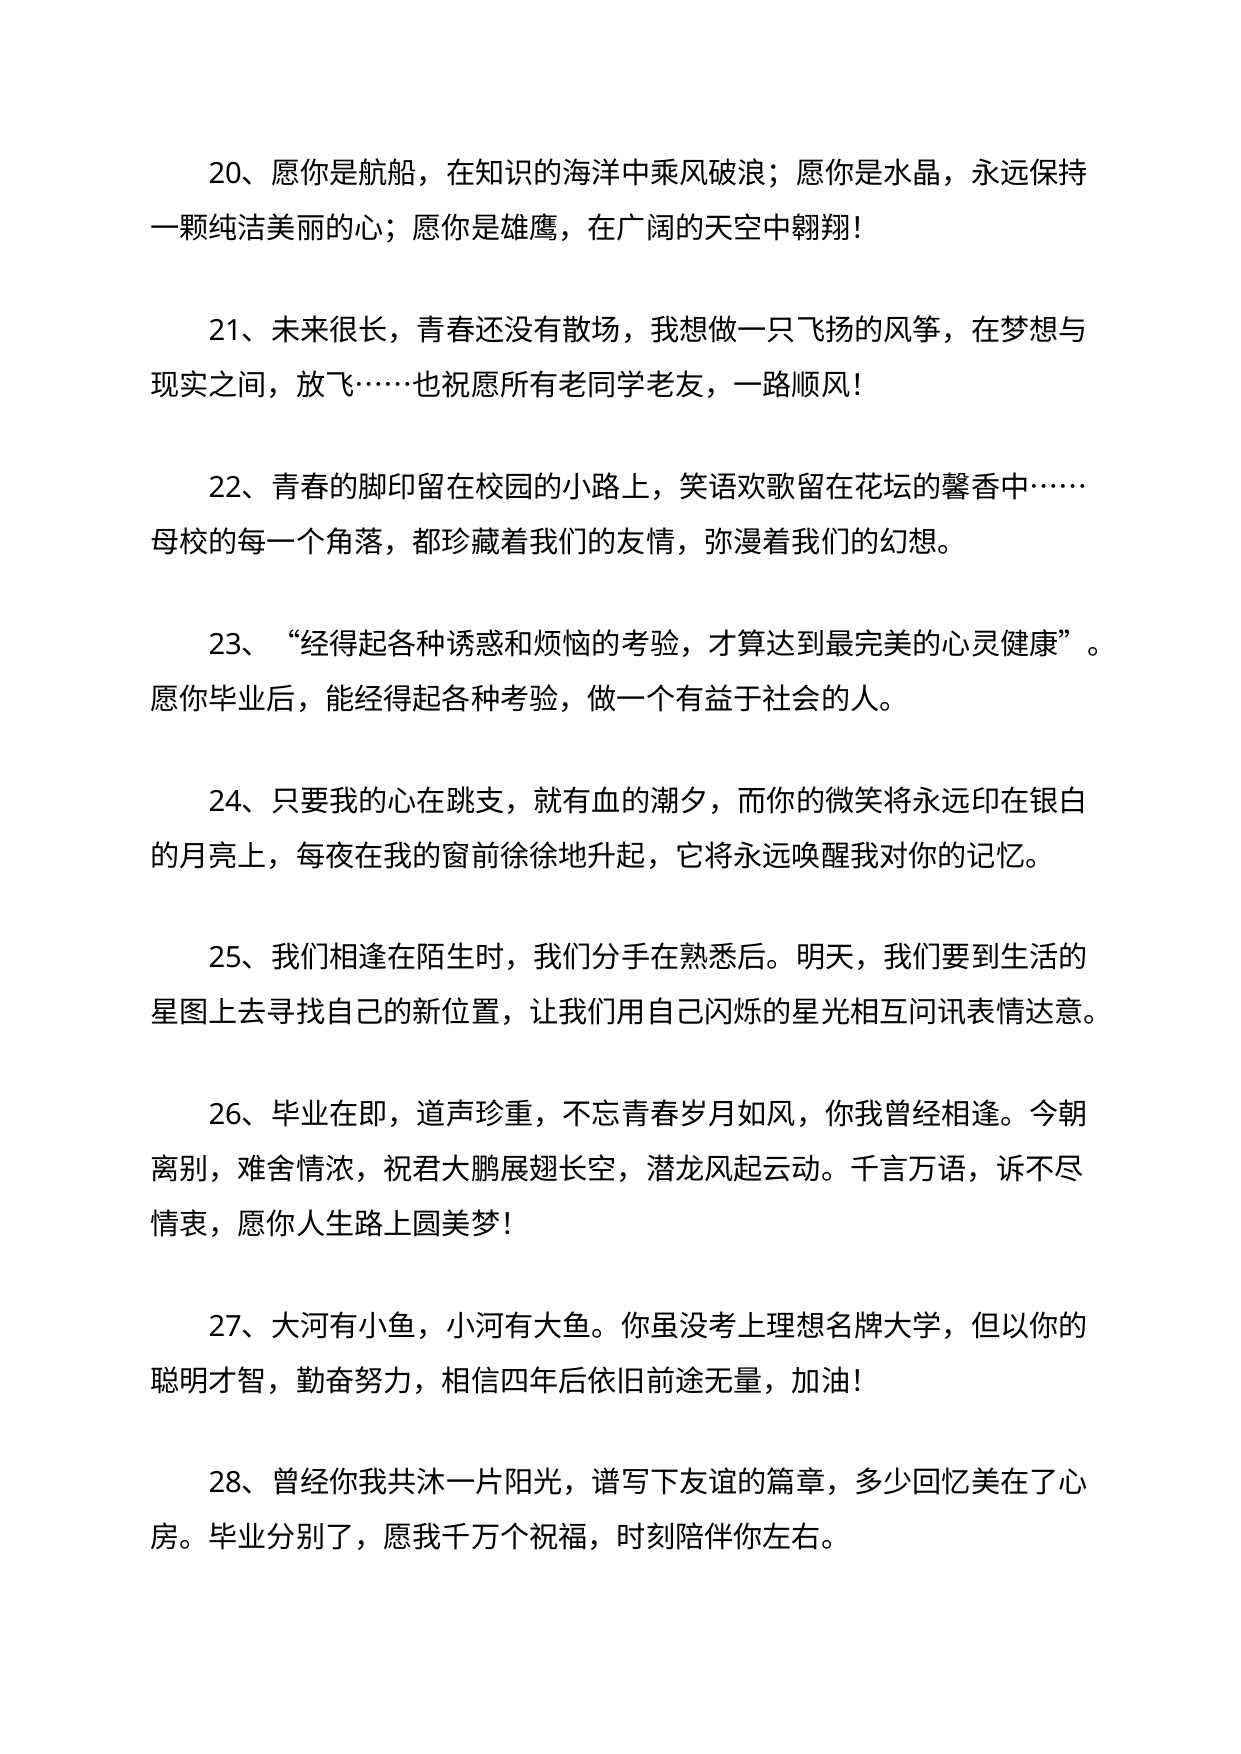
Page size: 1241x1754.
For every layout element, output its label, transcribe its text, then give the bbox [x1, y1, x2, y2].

text 20、愿你是航船，在知识的海洋中乘风破浪；愿你是水晶，永远保持一颗纯洁美丽的心；愿你是雄鹰，在广阔的天空中翱翔！ [150, 150, 1090, 247]
text 26、毕业在即，道声珍重，不忘青春岁月如风，你我曾经相逢。今朝离别，难舍情浓，祝君大鹏展翅长空，潜龙风起云动。千言万语，诉不尽情衷，愿你人生路上圆美梦！ [150, 1091, 1090, 1243]
text 21、未来很长，青春还没有散场，我想做一只飞扬的风筝，在梦想与现实之间，放飞……也祝愿所有老同学老友，一路顺风！ [150, 307, 1090, 404]
text 28、曾经你我共沐一片阳光，谱写下友谊的篇章，多少回忆美在了心房。毕业分别了，愿我千万个祝福，时刻陪伴你左右。 [150, 1459, 1090, 1556]
text 24、只要我的心在跳支，就有血的潮夕，而你的微笑将永远印在银白的月亮上，每夜在我的窗前徐徐地升起，它将永远唤醒我对你的记忆。 [150, 777, 1090, 874]
text 23、“经得起各种诱惑和烦恼的考验，才算达到最完美的心灵健康”。愿你毕业后，能经得起各种考验，做一个有益于社会的人。 [150, 620, 1090, 718]
text 22、青春的脚印留在校园的小路上，笑语欢歌留在花坛的馨香中……母校的每一个角落，都珍藏着我们的友情，弥漫着我们的幻想。 [150, 463, 1090, 561]
text 27、大河有小鱼，小河有大鱼。你虽没考上理想名牌大学，但以你的聪明才智，勤奋努力，相信四年后依旧前途无量，加油！ [150, 1302, 1090, 1399]
text 25、我们相逢在陌生时，我们分手在熟悉后。明天，我们要到生活的星图上去寻找自己的新位置，让我们用自己闪烁的星光相互问讯表情达意。 [150, 934, 1090, 1031]
